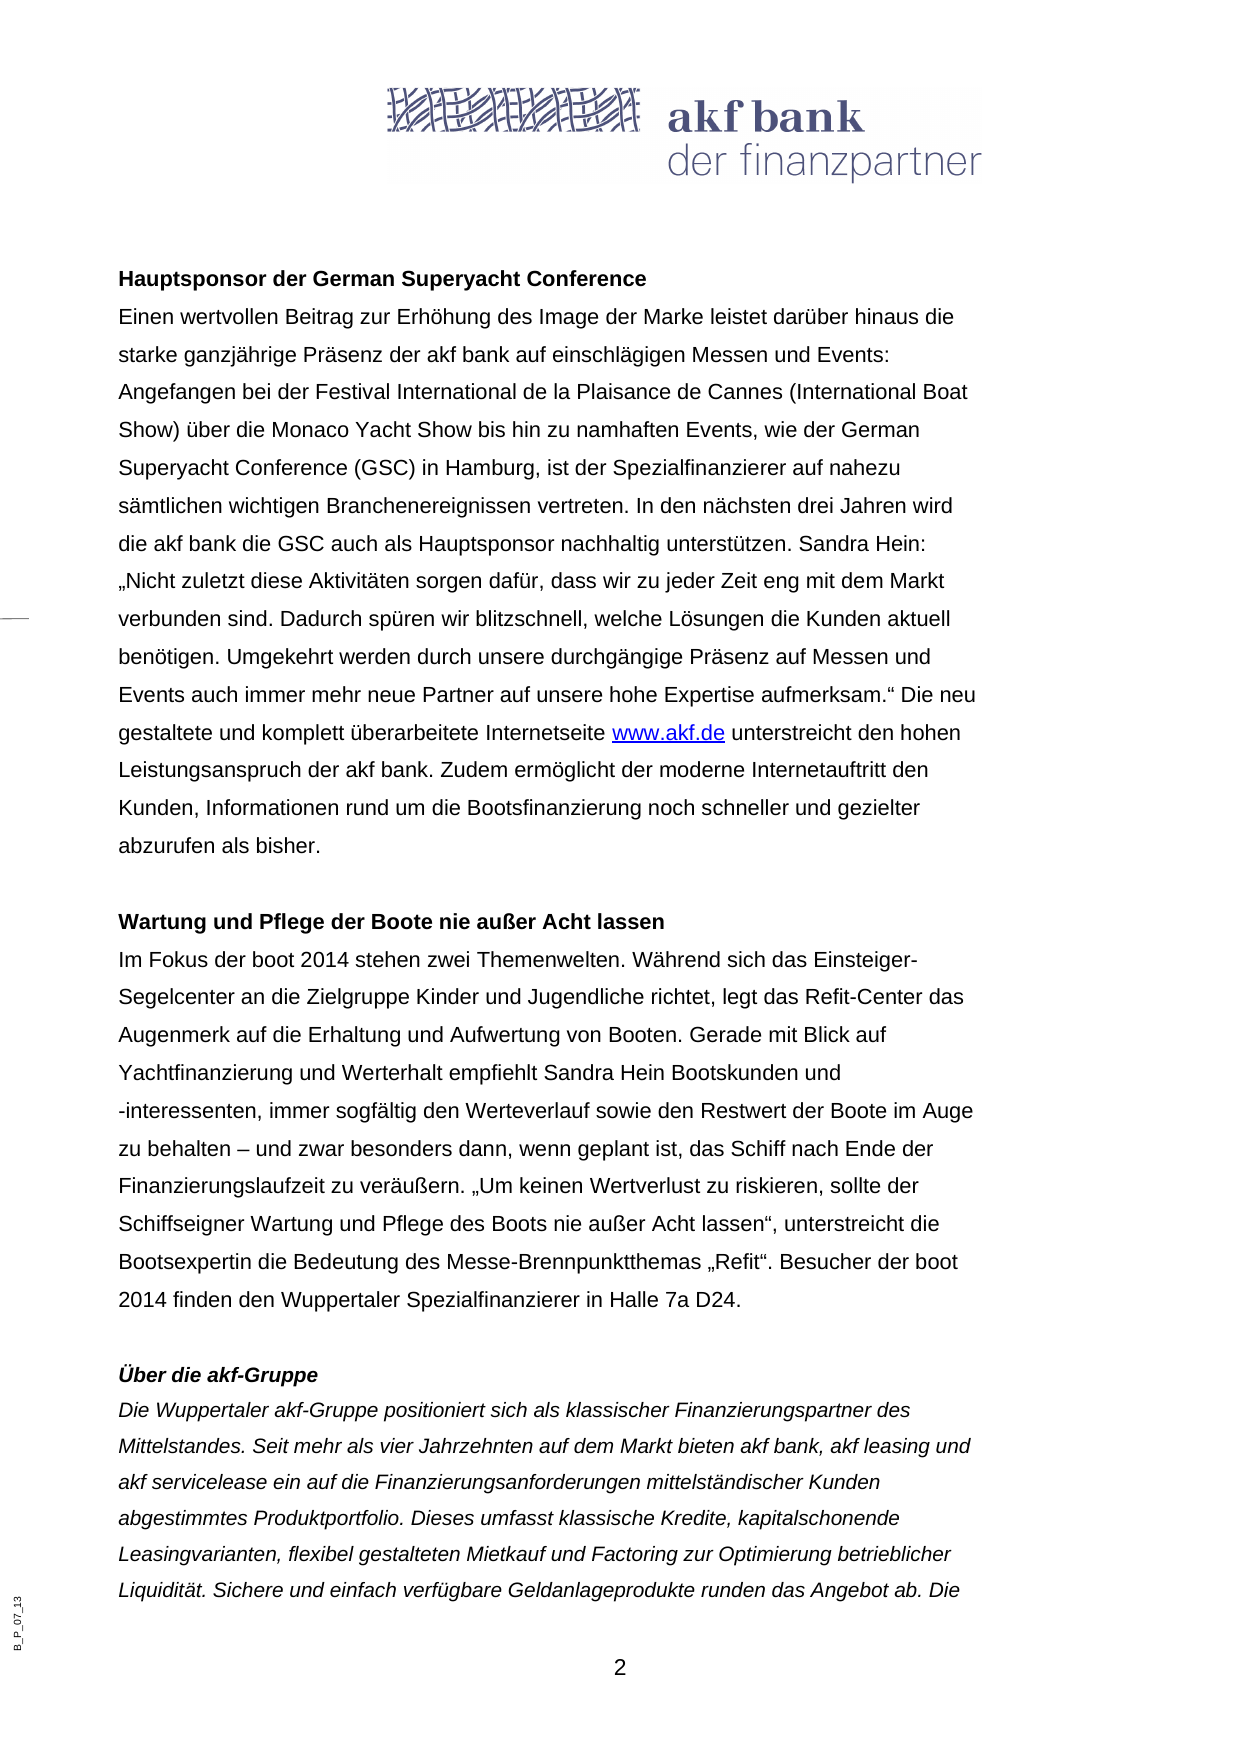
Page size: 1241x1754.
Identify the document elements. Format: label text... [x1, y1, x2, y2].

text Im Fokus der boot 2014 stehen zwei Themenwelten. Während sich das Einsteiger-Segelcenter an die Zielgruppe Kinder und Jugendliche richtet, legt das Refit-Center das Augenmerk auf die Erhaltung und Aufwertung von Booten. Gerade mit Blick auf Yachtfinanzierung und Werterhalt empfiehlt Sandra Hein Bootskunden und -interessenten, immer sogfältig den Werteverlauf sowie den Restwert der Boote im Auge zu behalten – und zwar besonders dann, wenn geplant ist, das Schiff nach Ende der Finanzierungslaufzeit zu veräußern. „Um keinen Wertverlust zu riskieren, sollte der Schiffseigner Wartung und Pflege des Boots nie außer Acht lassen“, unterstreicht die Bootsexpertin die Bedeutung des Messe-Brennpunktthemas „Refit“. Besucher der boot 2014 finden den Wuppertaler Spezialfinanzierer in Halle 7a D24. [118, 946, 981, 1312]
text Über die akf-Gruppe [118, 1362, 981, 1386]
picture [387, 87, 982, 184]
text Wartung und Pflege der Boote nie außer Acht lassen [118, 909, 981, 934]
text Hauptsponsor der German Superyacht Conference [118, 266, 943, 291]
text Einen wertvollen Beitrag zur Erhöhung des Image der Marke leistet darüber hinaus die starke ganzjährige Präsenz der akf bank auf einschlägigen Messen und Events: Angefangen bei der Festival International de la Plaisance de Cannes (International Boat Show) über die Monaco Yacht Show bis hin zu namhaften Events, wie der German Superyacht Conference (GSC) in Hamburg, ist der Spezialfinanzierer auf nahezu sämtlichen wichtigen Branchenereignissen vertreten. In den nächsten drei Jahren wird die akf bank die GSC auch als Hauptsponsor nachhaltig unterstützen. Sandra Hein: „Nicht zuletzt diese Aktivitäten sorgen dafür, dass wir zu jeder Zeit eng mit dem Markt verbunden sind. Dadurch spüren wir blitzschnell, welche Lösungen die Kunden aktuell benötigen. Umgekehrt werden durch unsere durchgängige Präsenz auf Messen und Events auch immer mehr neue Partner auf unsere hohe Expertise aufmerksam.“ Die neu gestaltete und komplett überarbeitete Internetseite www.akf.de unterstreicht den hohen Leistungsanspruch der akf bank. Zudem ermöglicht der moderne Internetauftritt den Kunden, Informationen rund um die Bootsfinanzierung noch schneller und gezielter abzurufen als bisher. [118, 304, 981, 858]
